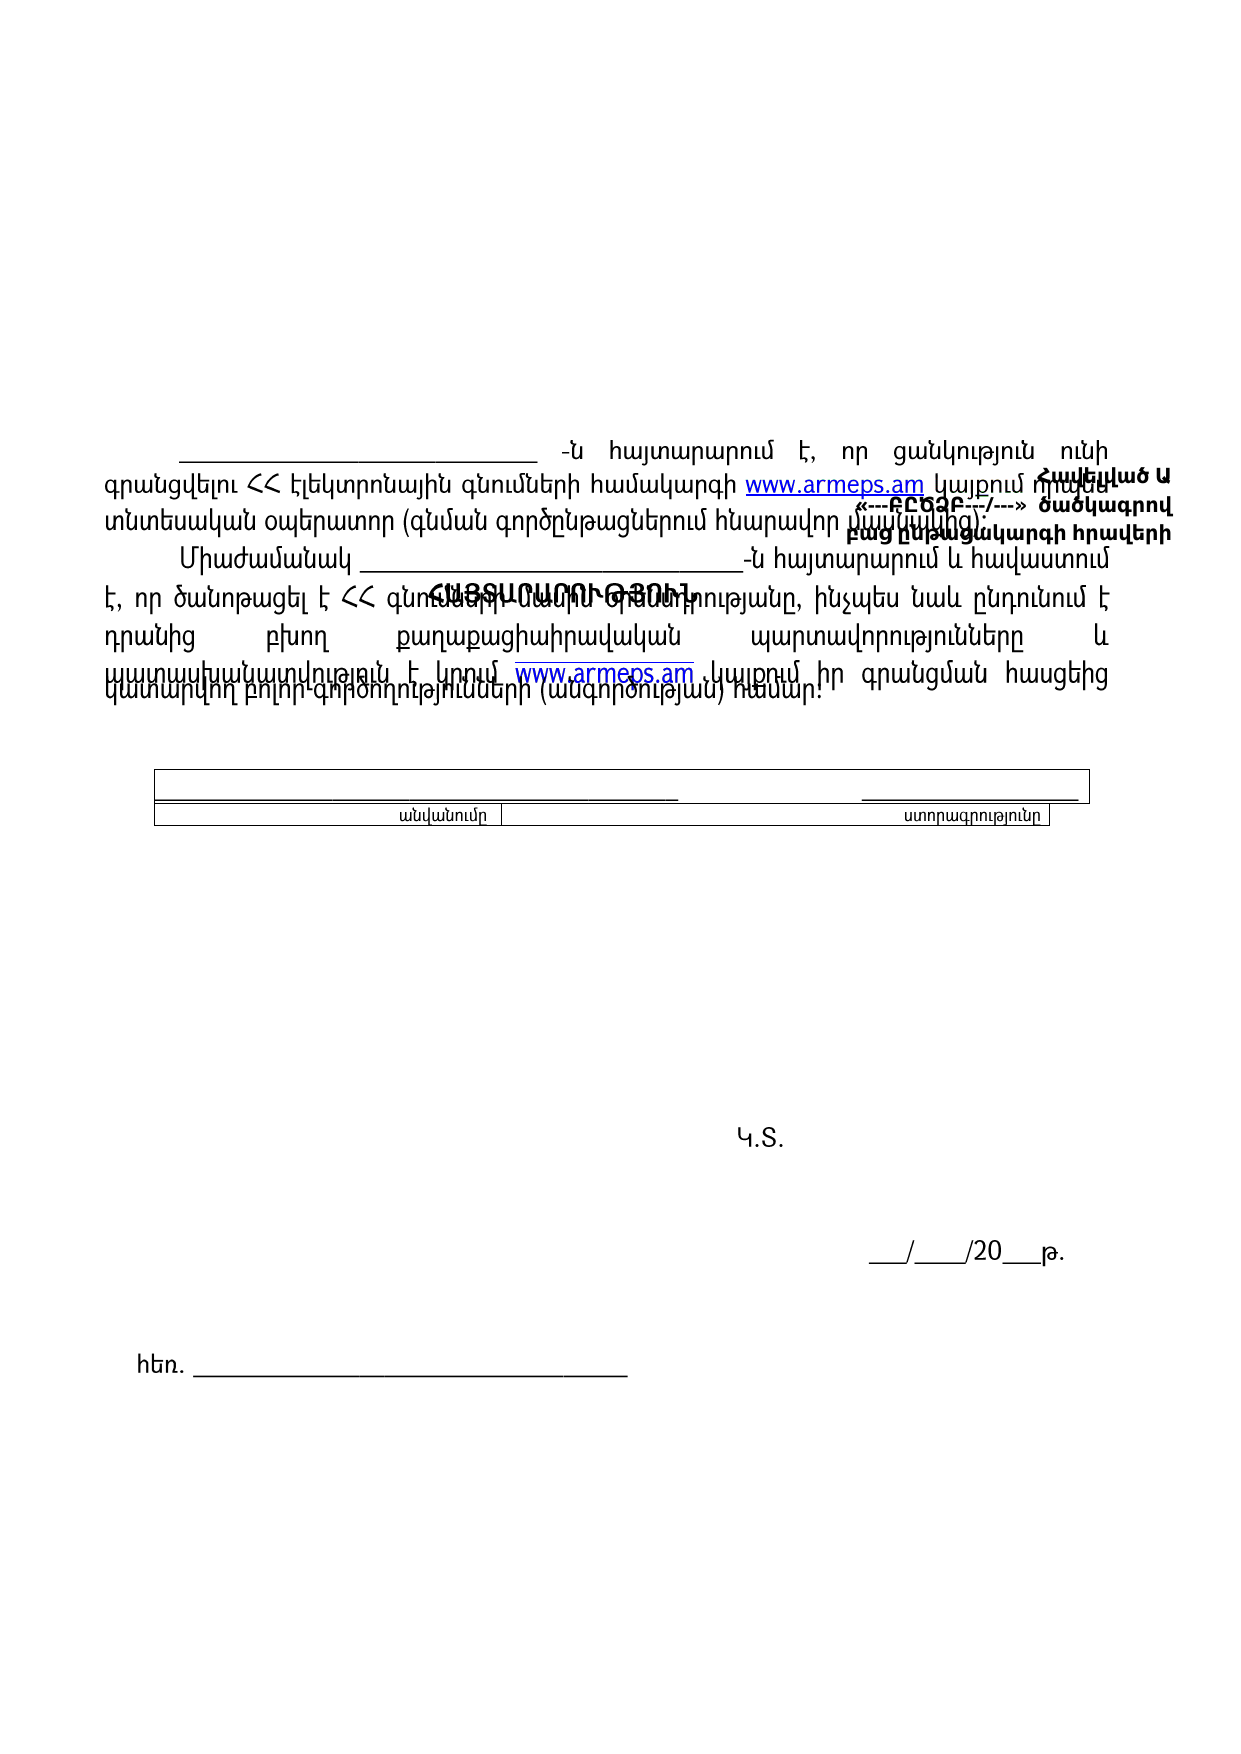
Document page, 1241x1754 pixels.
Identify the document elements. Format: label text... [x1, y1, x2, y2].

picture [136, 1345, 640, 1380]
text «---ԲԸԾՁԲ---/---» ծածկագրով [118, 490, 1172, 518]
picture [104, 465, 118, 538]
picture [104, 547, 1131, 706]
picture [154, 770, 1089, 803]
picture [155, 804, 501, 825]
picture [179, 432, 1131, 462]
text Հավելված Ա [118, 462, 1172, 490]
picture [868, 1232, 1078, 1267]
picture [736, 1119, 797, 1154]
picture [502, 804, 1049, 825]
text բաց ընթացակարգի հրավերի [118, 518, 1172, 547]
